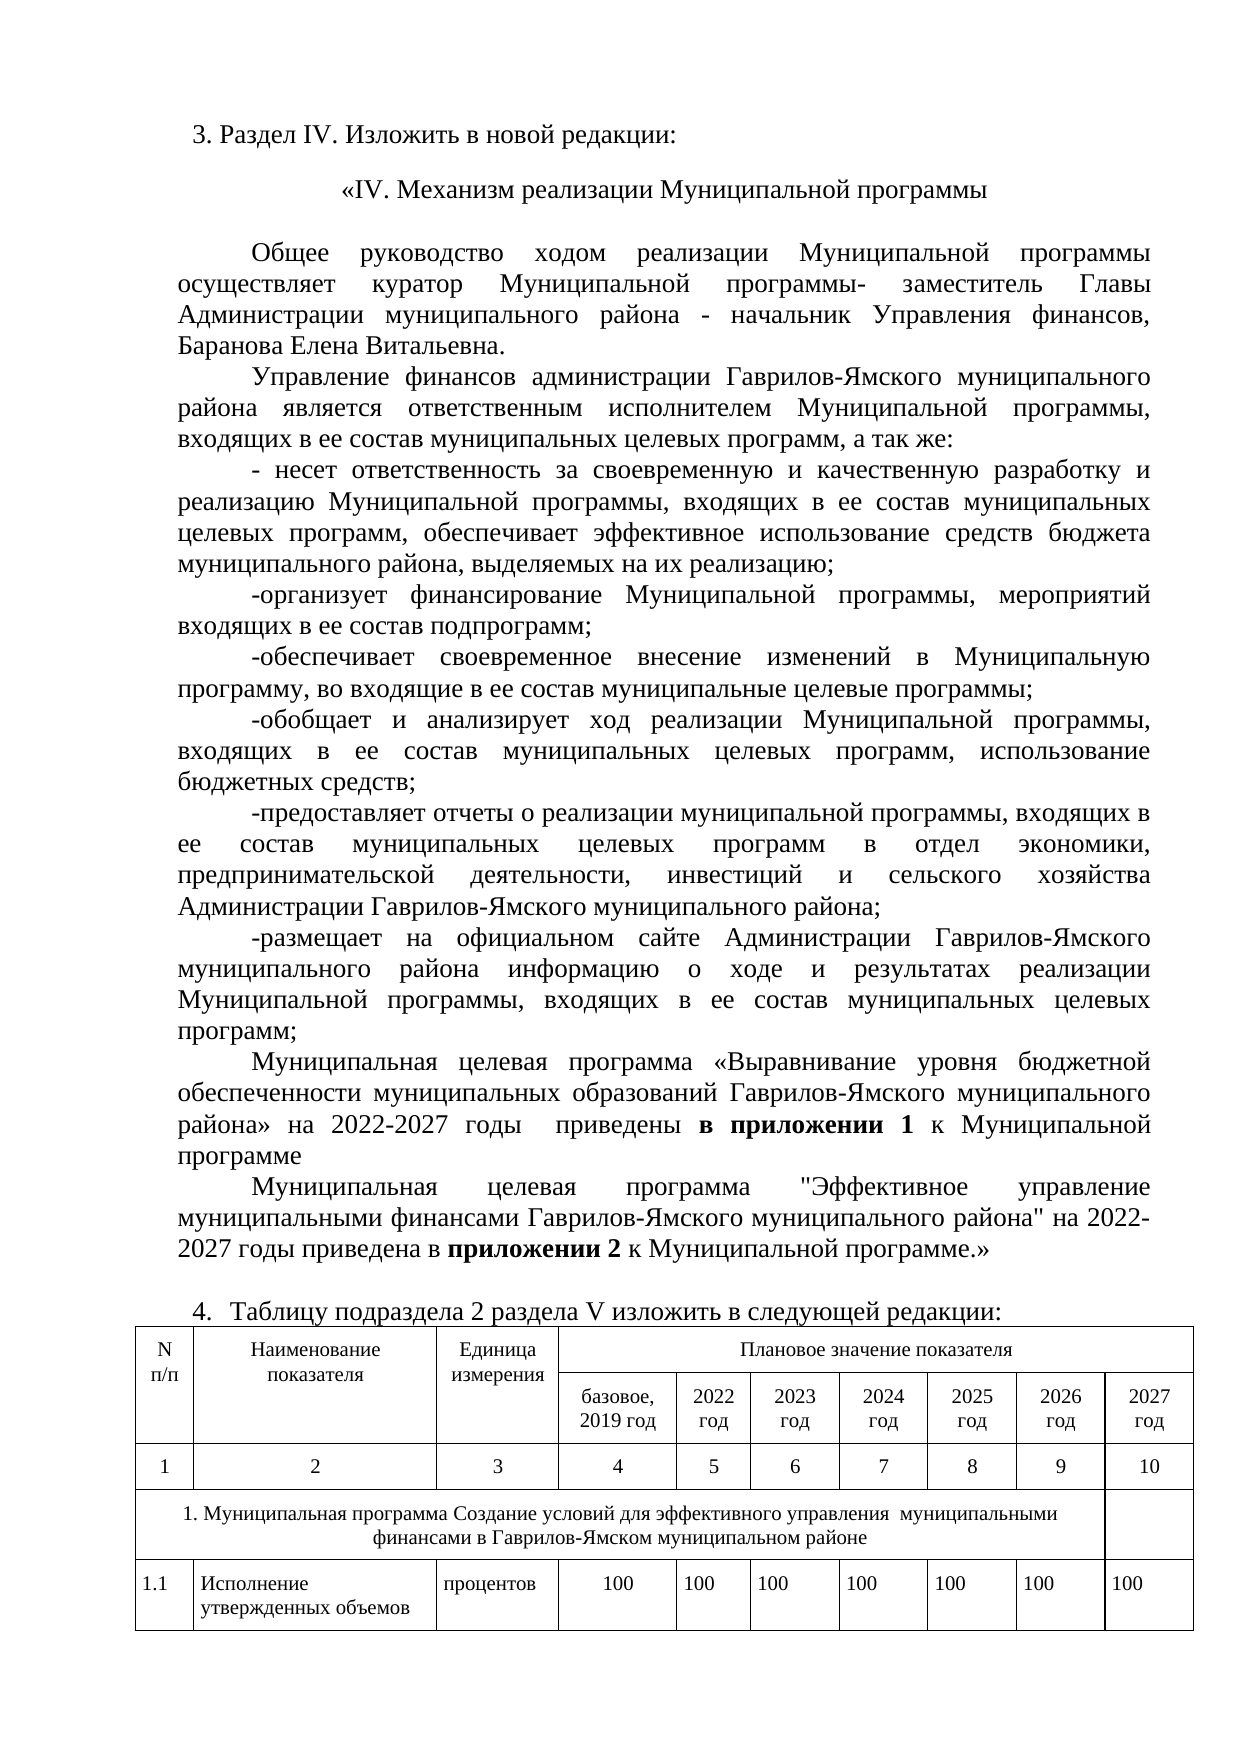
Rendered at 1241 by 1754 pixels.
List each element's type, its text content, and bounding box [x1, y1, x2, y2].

text -обеспечивает своевременное внесение изменений в Муниципальную программу, во входящие в ее состав муниципальные целевые программы; [177, 641, 1152, 703]
text -размещает на официальном сайте Администрации Гаврилов-Ямского муниципального района информацию о ходе и результатах реализации Муниципальной программы, входящих в ее состав муниципальных целевых программ; [177, 921, 1152, 1045]
table_cell 9 [1017, 1444, 1104, 1489]
table_cell 6 [751, 1444, 839, 1489]
text -обобщает и анализирует ход реализации Муниципальной программы, входящих в ее состав муниципальных целевых программ, использование бюджетных средств; [177, 703, 1152, 796]
table_cell 100 [559, 1560, 676, 1630]
text Общее руководство ходом реализации Муниципальной программы осуществляет куратор Муниципальной программы- заместитель Главы Администрации муниципального района - начальник Управления финансов, Баранова Елена Витальевна. [177, 236, 1152, 360]
table_cell 10 [1106, 1444, 1193, 1489]
table_cell 7 [840, 1444, 927, 1489]
table_cell 2023 год [751, 1373, 839, 1442]
text -предоставляет отчеты о реализации муниципальной программы, входящих в ее состав муниципальных целевых программ в отдел экономики, предпринимательской деятельности, инвестиций и сельского хозяйства Администрации Гаврилов-Ямского муниципального района; [177, 796, 1152, 921]
table_cell 2025 год [928, 1373, 1016, 1442]
table_header Единица измерения [437, 1327, 558, 1442]
text 3. Раздел IV. Изложить в новой редакции: [192, 118, 1152, 149]
table_cell 100 [840, 1560, 927, 1630]
text Муниципальная целевая программа «Выравнивание уровня бюджетной обеспеченности муниципальных образований Гаврилов-Ямского муниципального района» на 2022-2027 годы приведены в приложении 1 к Муниципальной программе [177, 1045, 1152, 1170]
text - несет ответственность за своевременную и качественную разработку и реализацию Муниципальной программы, входящих в ее состав муниципальных целевых программ, обеспечивает эффективное использование средств бюджета муниципального района, выделяемых на их реализацию; [177, 454, 1152, 578]
table_cell 2024 год [840, 1373, 927, 1442]
table_cell [1106, 1490, 1193, 1559]
table_cell 1 [136, 1444, 193, 1489]
table_cell 3 [437, 1444, 558, 1489]
table_cell 2027 год [1106, 1373, 1193, 1442]
table_cell 8 [928, 1444, 1016, 1489]
table_header Плановое значение показателя [559, 1327, 1193, 1372]
table_cell 100 [928, 1560, 1016, 1630]
text -организует финансирование Муниципальной программы, мероприятий входящих в ее состав подпрограмм; [177, 578, 1152, 641]
table_cell 100 [1017, 1560, 1104, 1630]
table_cell 1.1 [136, 1560, 193, 1630]
table_cell базовое, 2019 год [559, 1373, 676, 1442]
table_header N п/п [136, 1327, 193, 1442]
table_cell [194, 1560, 436, 1630]
table_cell 2 [194, 1444, 436, 1489]
text Муниципальная целевая программа "Эффективное управление муниципальными финансами Гаврилов-Ямского муниципального района" на 2022-2027 годы приведена в приложении 2 к Муниципальной программе.» [177, 1170, 1152, 1263]
text Управление финансов администрации Гаврилов-Ямского муниципального района является ответственным исполнителем Муниципальной программы, входящих в ее состав муниципальных целевых программ, а так же: [177, 360, 1152, 454]
table_header Наименование показателя [194, 1327, 436, 1442]
table_cell процентов [437, 1560, 558, 1630]
list Таблицу подраздела 2 раздела V изложить в следующей редакции: [192, 1294, 1152, 1326]
table_cell 1. Муниципальная программа Создание условий для эффективного управления муниципальными финансами в Гаврилов-Ямском муниципальном районе [136, 1490, 1104, 1559]
table_cell 100 [677, 1560, 750, 1630]
table_cell 2022 год [677, 1373, 750, 1442]
table_cell 2026 год [1017, 1373, 1104, 1442]
table_cell 4 [559, 1444, 676, 1489]
text «IV. Механизм реализации Муниципальной программы [177, 173, 1152, 204]
table_cell 100 [751, 1560, 839, 1630]
table_cell 100 [1106, 1560, 1193, 1630]
table_cell 5 [677, 1444, 750, 1489]
